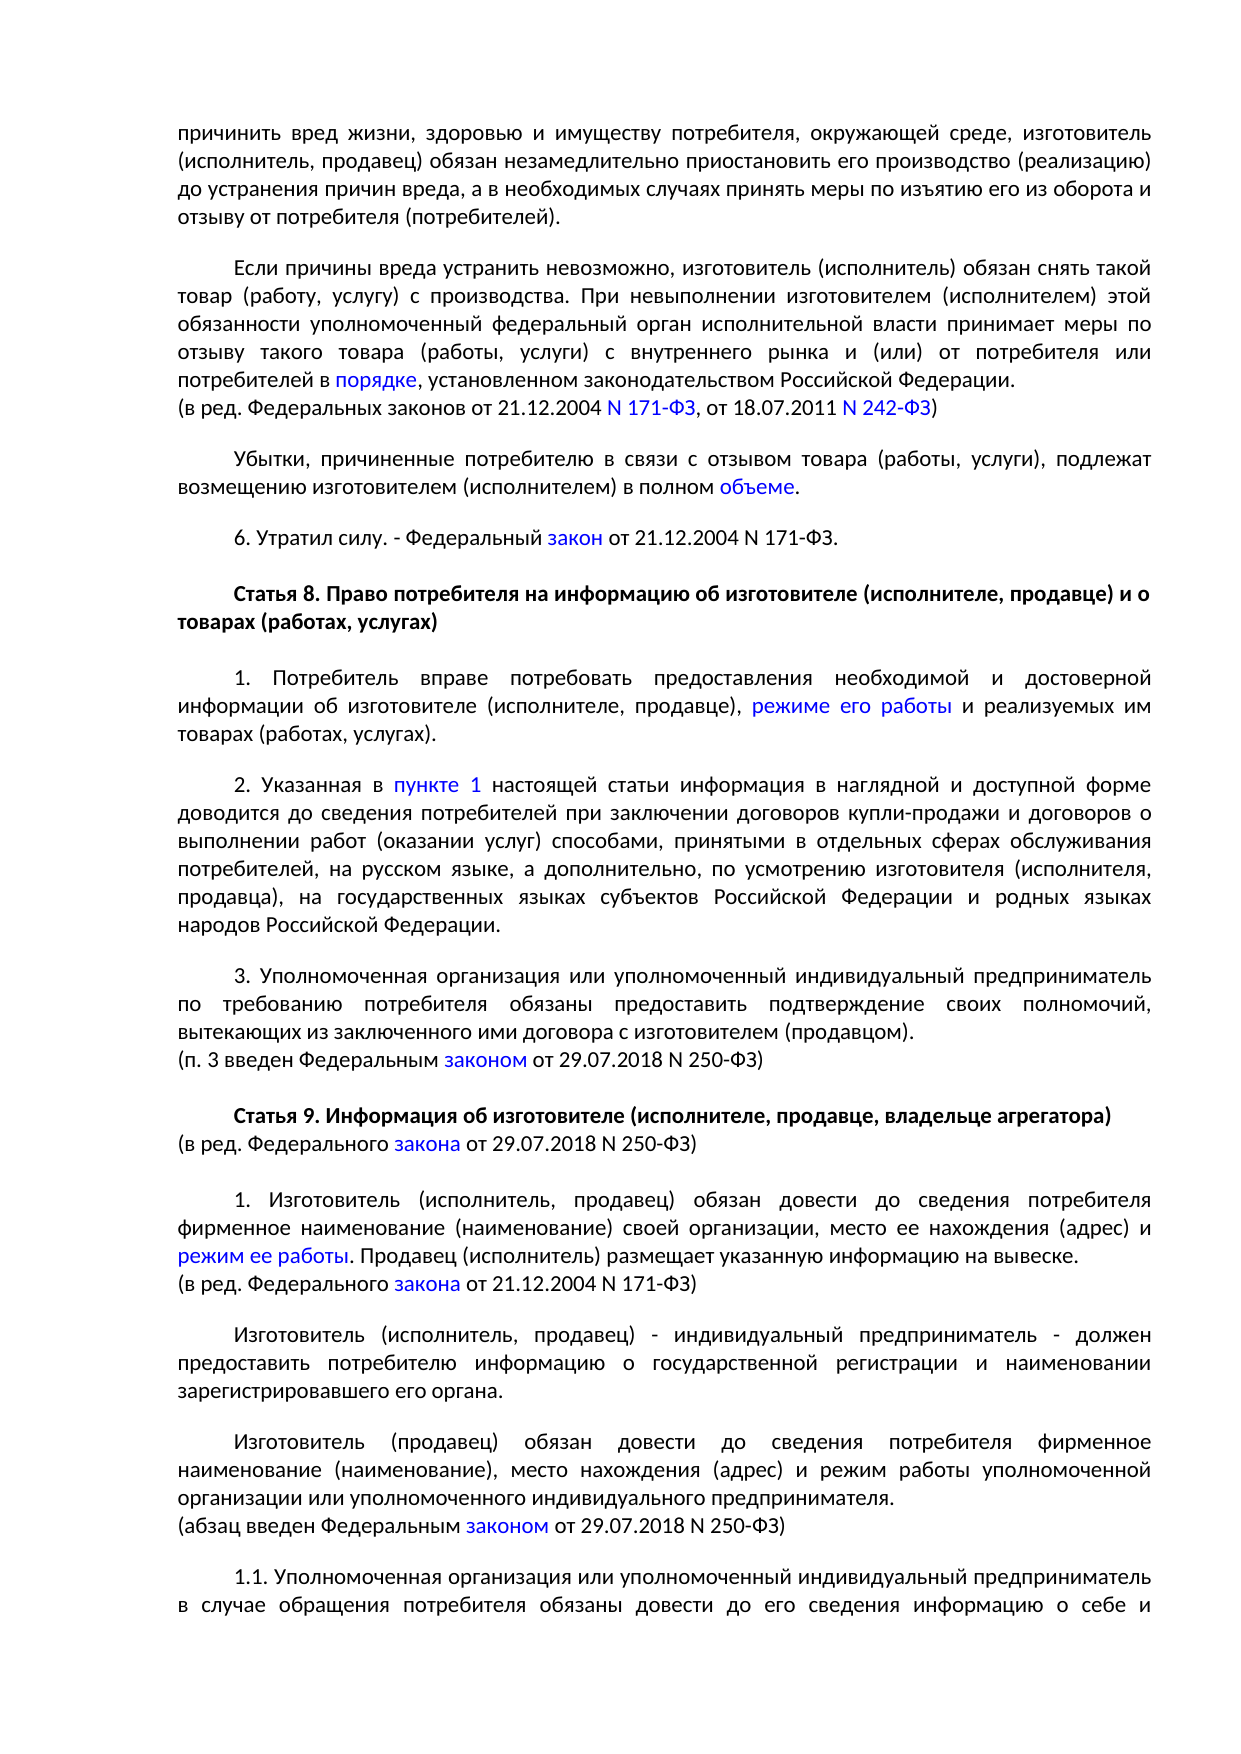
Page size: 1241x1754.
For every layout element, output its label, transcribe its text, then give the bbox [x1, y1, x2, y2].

text (в ред. Федеральных законов от 21.12.2004 N 171-ФЗ, от 18.07.2011 N 242-ФЗ) [177, 393, 1152, 421]
text Убытки, причиненные потребителю в связи с отзывом товара (работы, услуги), подлежат возмещению изготовителем (исполнителем) в полном объеме. [177, 444, 1152, 500]
text 6. Утратил силу. - Федеральный закон от 21.12.2004 N 171-ФЗ. [177, 523, 1152, 551]
text (п. 3 введен Федеральным законом от 29.07.2018 N 250-ФЗ) [177, 1045, 1152, 1073]
text Если причины вреда устранить невозможно, изготовитель (исполнитель) обязан снять такой товар (работу, услугу) с производства. При невыполнении изготовителем (исполнителем) этой обязанности уполномоченный федеральный орган исполнительной власти принимает меры по отзыву такого товара (работы, услуги) с внутреннего рынка и (или) от потребителя или потребителей в порядке, установленном законодательством Российской Федерации. [177, 253, 1152, 393]
text (в ред. Федерального закона от 21.12.2004 N 171-ФЗ) [177, 1269, 1152, 1297]
text 1. Потребитель вправе потребовать предоставления необходимой и достоверной информации об изготовителе (исполнителе, продавце), режиме его работы и реализуемых им товарах (работах, услугах). [177, 663, 1152, 747]
title Статья 9. Информация об изготовителе (исполнителе, продавце, владельце агрегатора) [177, 1101, 1152, 1129]
text Изготовитель (продавец) обязан довести до сведения потребителя фирменное наименование (наименование), место нахождения (адрес) и режим работы уполномоченной организации или уполномоченного индивидуального предпринимателя. [177, 1427, 1152, 1511]
text (в ред. Федерального закона от 29.07.2018 N 250-ФЗ) [177, 1129, 1152, 1157]
title Статья 8. Право потребителя на информацию об изготовителе (исполнителе, продавце) и о товарах (работах, услугах) [177, 579, 1152, 635]
text 3. Уполномоченная организация или уполномоченный индивидуальный предприниматель по требованию потребителя обязаны предоставить подтверждение своих полномочий, вытекающих из заключенного ими договора с изготовителем (продавцом). [177, 961, 1152, 1045]
text Изготовитель (исполнитель, продавец) - индивидуальный предприниматель - должен предоставить потребителю информацию о государственной регистрации и наименовании зарегистрировавшего его органа. [177, 1320, 1152, 1404]
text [177, 1562, 1152, 1618]
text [177, 118, 1152, 230]
text 1. Изготовитель (исполнитель, продавец) обязан довести до сведения потребителя фирменное наименование (наименование) своей организации, место ее нахождения (адрес) и режим ее работы. Продавец (исполнитель) размещает указанную информацию на вывеске. [177, 1185, 1152, 1269]
text (абзац введен Федеральным законом от 29.07.2018 N 250-ФЗ) [177, 1511, 1152, 1539]
text 2. Указанная в пункте 1 настоящей статьи информация в наглядной и доступной форме доводится до сведения потребителей при заключении договоров купли-продажи и договоров о выполнении работ (оказании услуг) способами, принятыми в отдельных сферах обслуживания потребителей, на русском языке, а дополнительно, по усмотрению изготовителя (исполнителя, продавца), на государственных языках субъектов Российской Федерации и родных языках народов Российской Федерации. [177, 770, 1152, 938]
